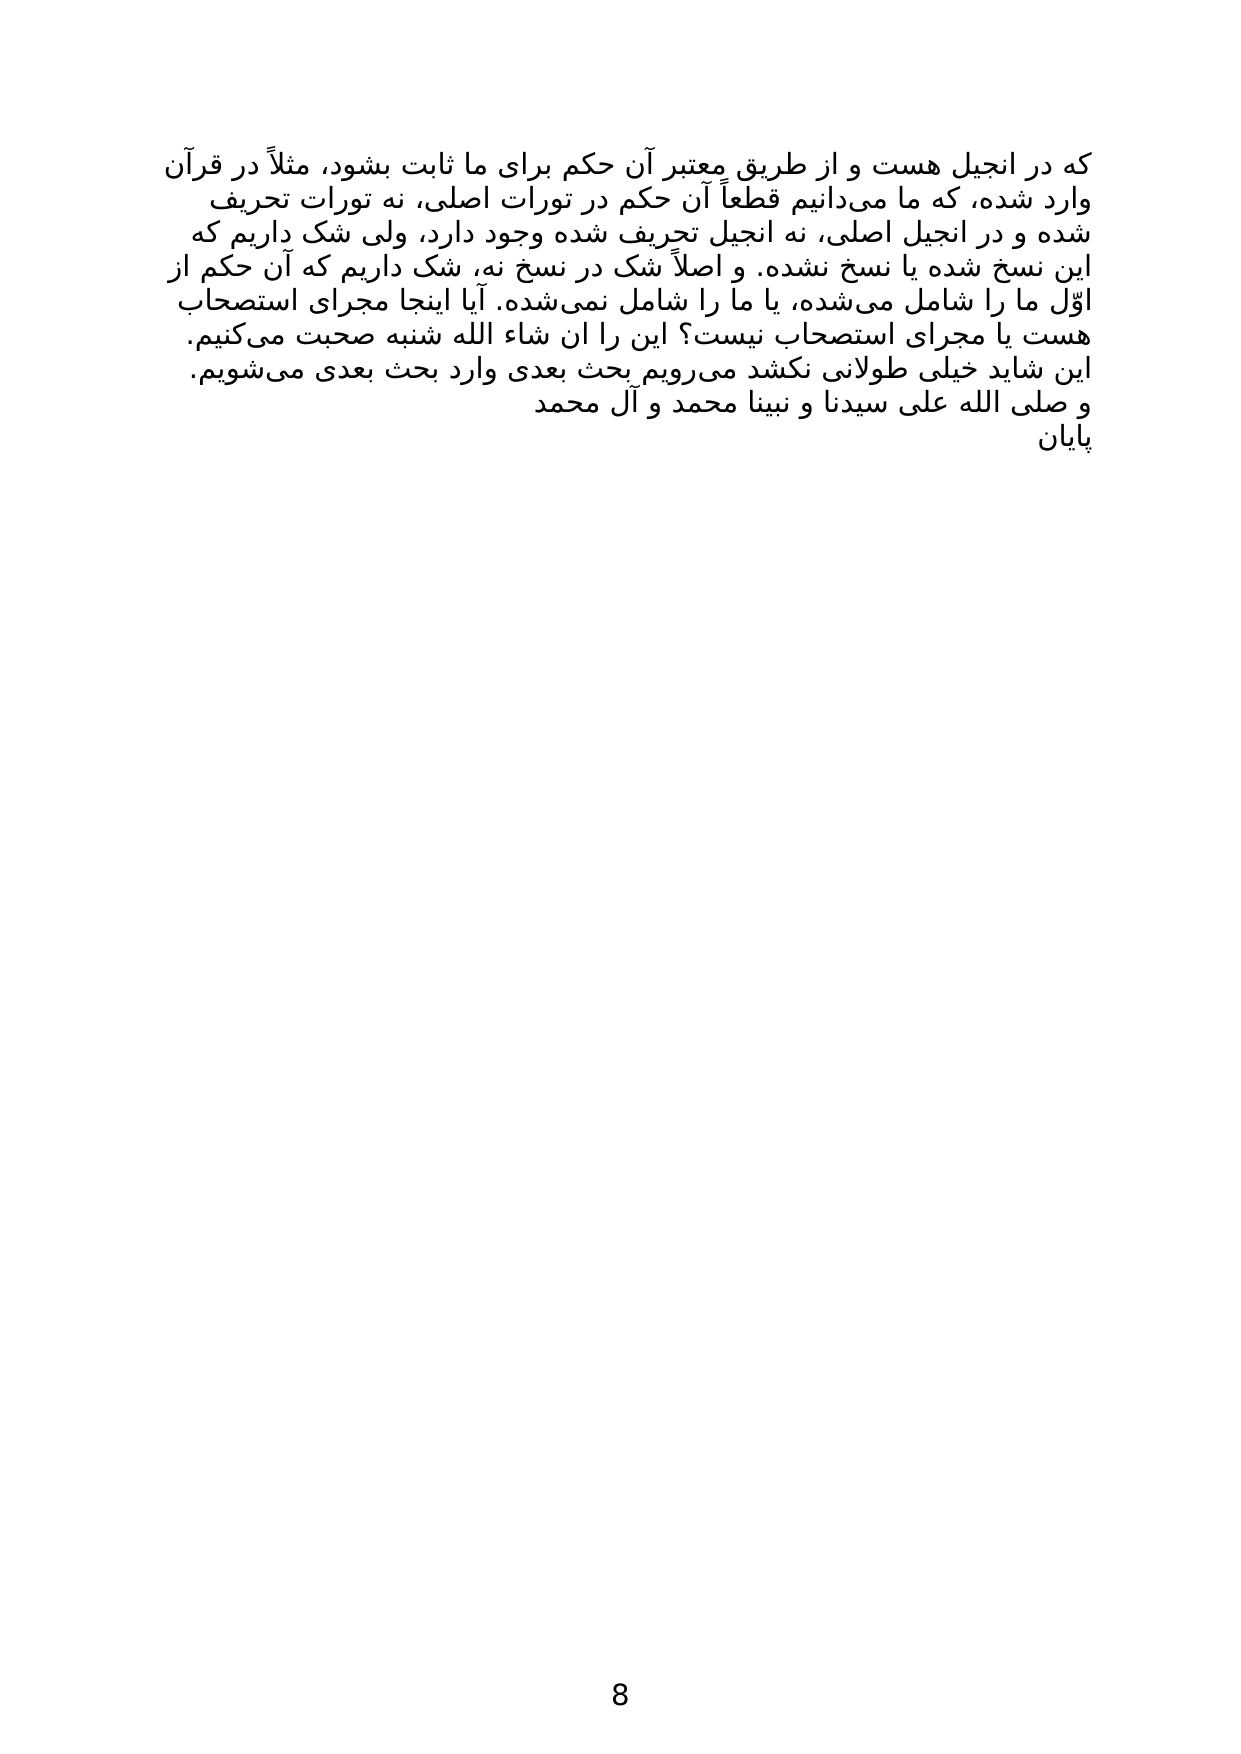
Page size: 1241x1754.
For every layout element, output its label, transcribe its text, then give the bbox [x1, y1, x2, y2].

text و صلی الله علی سیدنا و نبینا محمد و آل محمد [148, 385, 1092, 419]
text پایان [148, 419, 1092, 453]
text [148, 148, 1092, 385]
